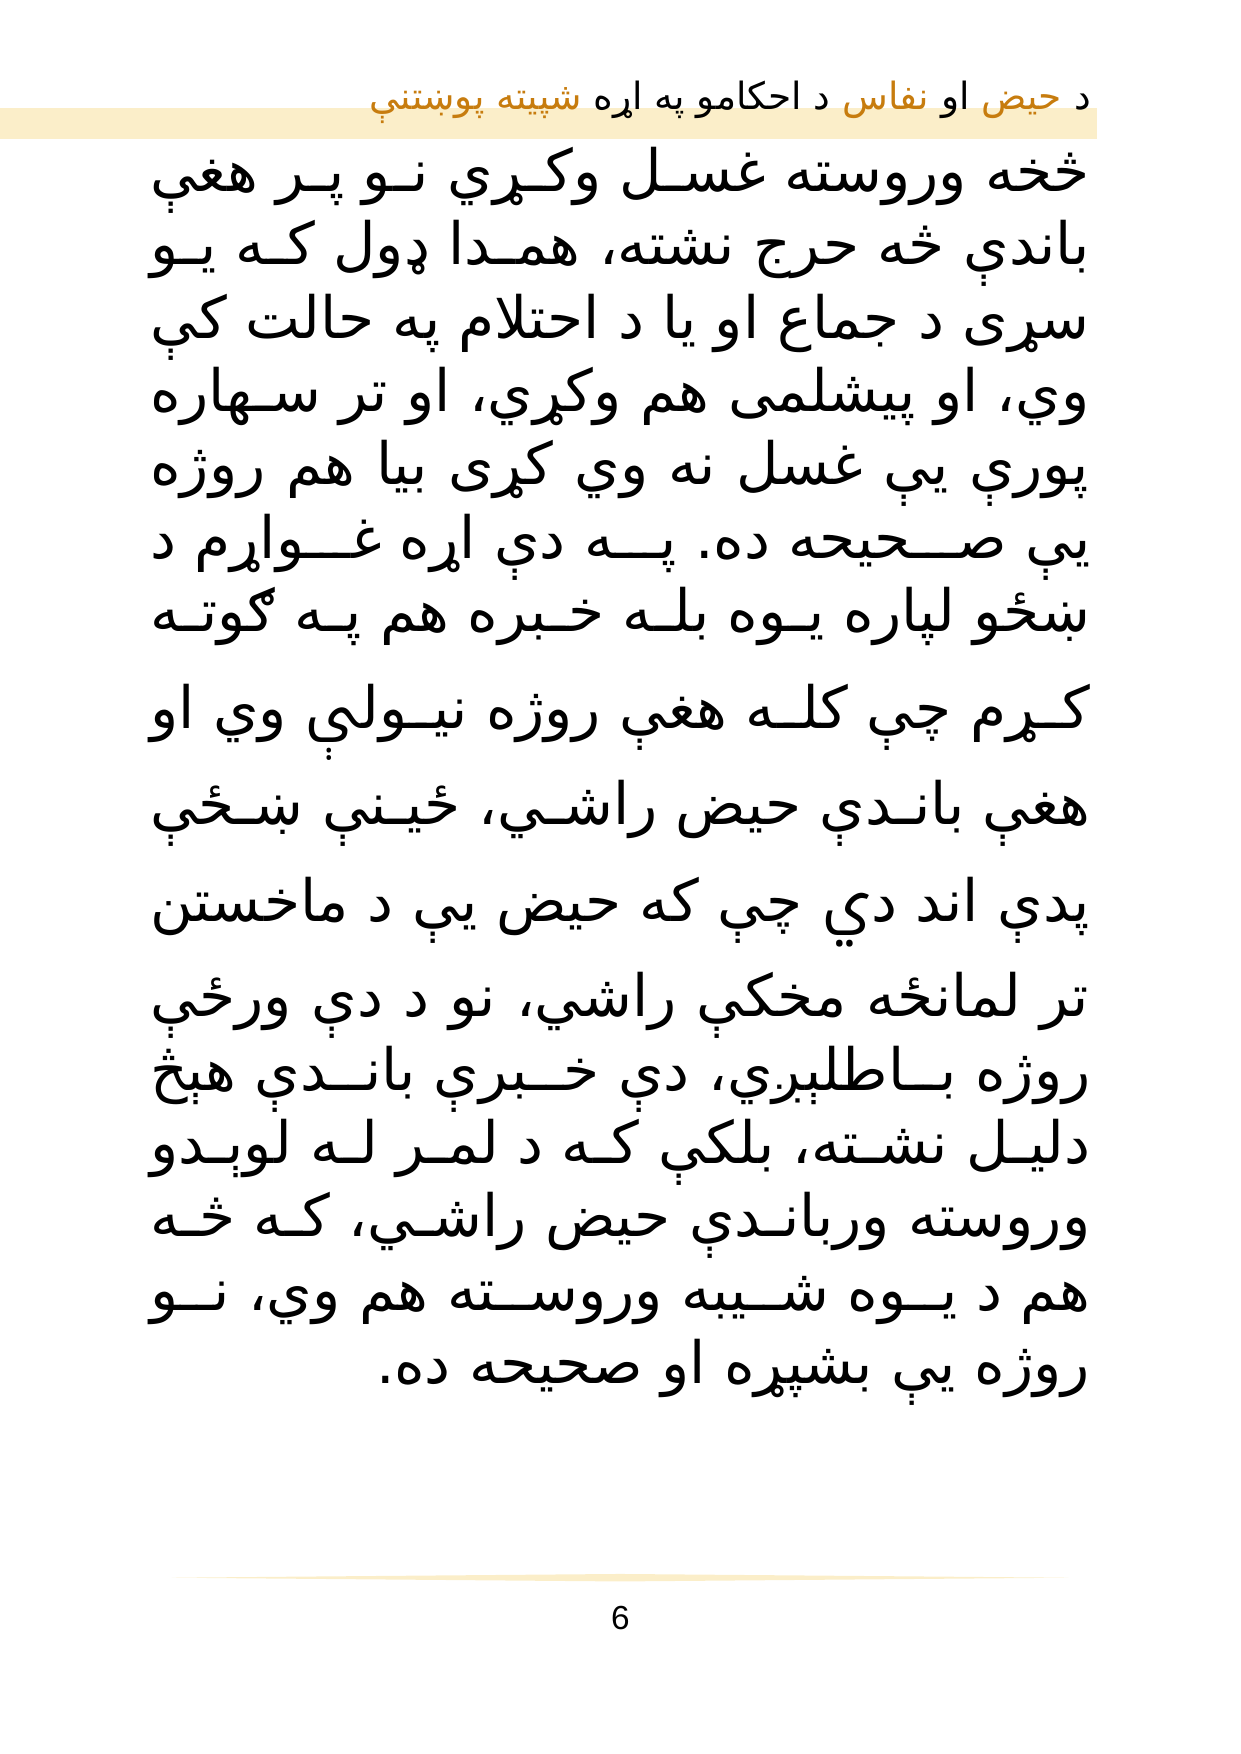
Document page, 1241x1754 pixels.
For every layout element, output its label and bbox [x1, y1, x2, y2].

text [150, 137, 1090, 1397]
